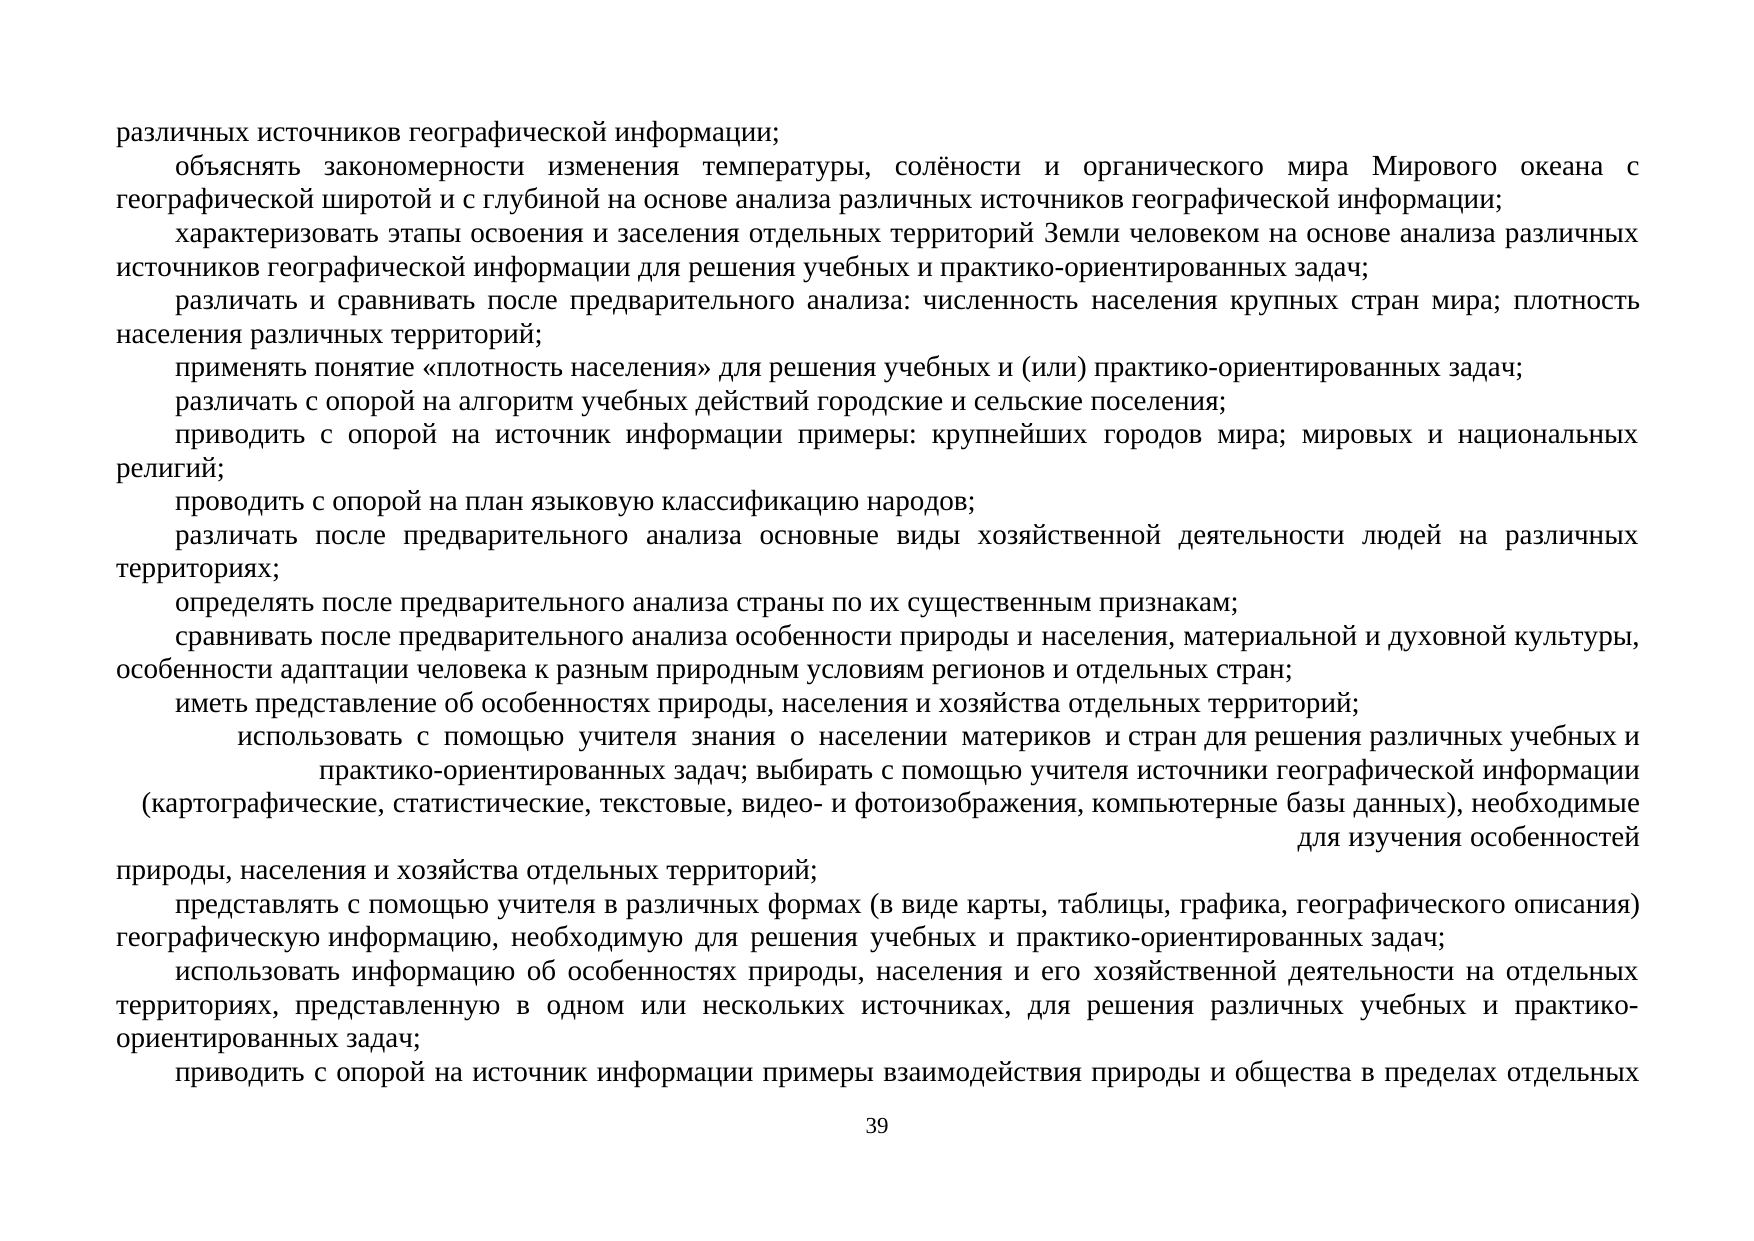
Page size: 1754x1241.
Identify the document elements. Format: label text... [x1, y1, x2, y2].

text природы, населения и хозяйства отдельных территорий; [116, 852, 1652, 886]
text объяснять закономерности изменения температуры, солёности и органического мира Мирового океана с географической широтой и с глубиной на основе анализа различных источников географической информации; [116, 148, 1640, 215]
text иметь представление об особенностях природы, населения и хозяйства отдельных территорий; [116, 685, 1639, 718]
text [116, 114, 1639, 148]
text применять понятие «плотность населения» для решения учебных и (или) практико-ориентированных задач; [116, 349, 1639, 383]
text характеризовать этапы освоения и заселения отдельных территорий Земли человеком на основе анализа различных источников географической информации для решения учебных и практико-ориентированных задач; [116, 215, 1639, 282]
text проводить с опорой на план языковую классификацию народов; [175, 483, 1652, 517]
text использовать с помощью учителя знания о населении материков и стран для решения различных учебных и практико-ориентированных задач; выбирать с помощью учителя источники географической информации (картографические, статистические, текстовые, видео- и фотоизображения, компьютерные базы данных), необходимые для изучения особенностей [116, 718, 1640, 852]
text приводить с опорой на источник информации примеры: крупнейших городов мира; мировых и национальных религий; [116, 416, 1639, 483]
text различать и сравнивать после предварительного анализа: численность населения крупных стран мира; плотность населения различных территорий; [116, 282, 1640, 349]
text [116, 1054, 1639, 1087]
text различать с опорой на алгоритм учебных действий городские и сельские поселения; [116, 383, 1639, 416]
text определять после предварительного анализа страны по их существенным признакам; [116, 584, 1639, 618]
text различать после предварительного анализа основные виды хозяйственной деятельности людей на различных территориях; [116, 517, 1639, 584]
text сравнивать после предварительного анализа особенности природы и населения, материальной и духовной культуры, особенности адаптации человека к разным природным условиям регионов и отдельных стран; [116, 618, 1640, 685]
text использовать информацию об особенностях природы, населения и его хозяйственной деятельности на отдельных территориях, представленную в одном или нескольких источниках, для решения различных учебных и практико-ориентированных задач; [116, 953, 1639, 1054]
text представлять с помощью учителя в различных формах (в виде карты, таблицы, графика, географического описания) географическую информацию, необходимую для решения учебных и практико-ориентированных задач; [116, 886, 1640, 953]
